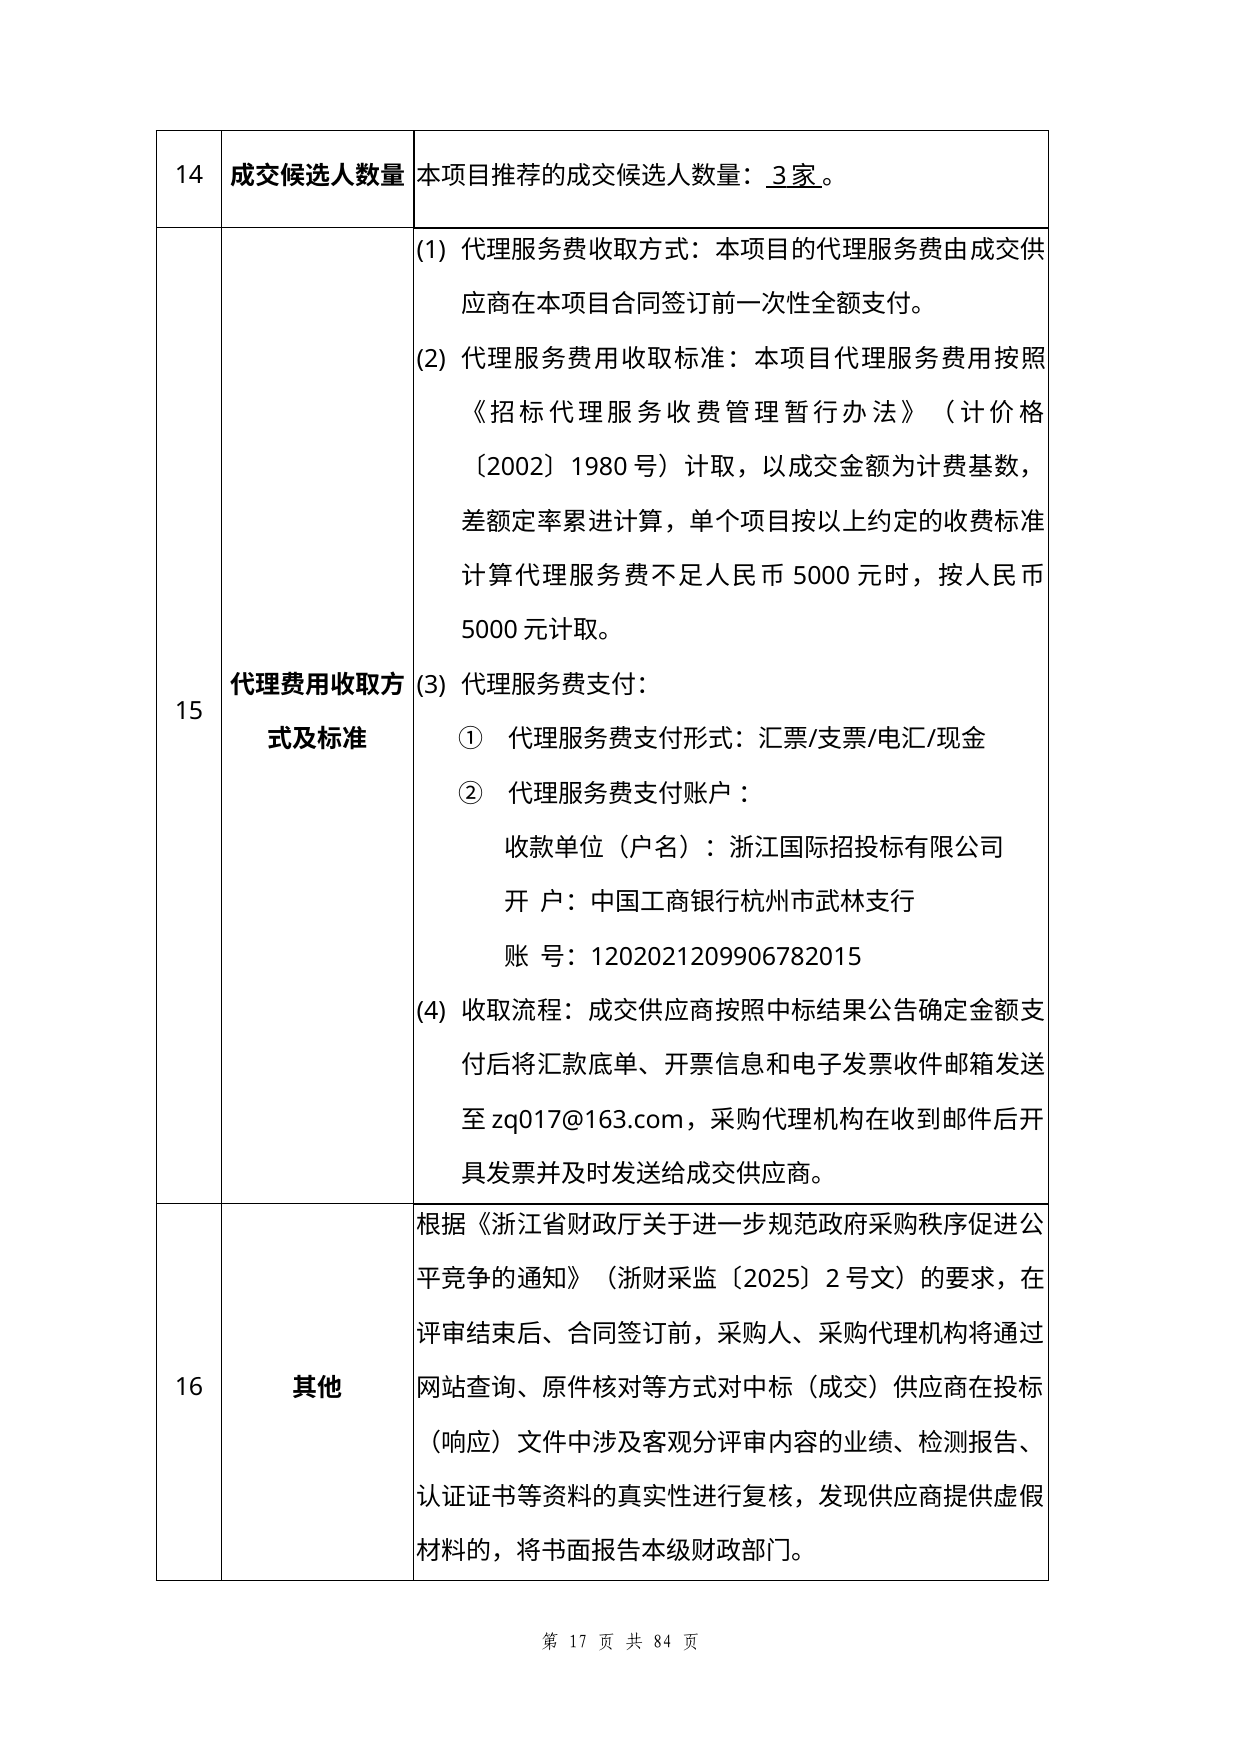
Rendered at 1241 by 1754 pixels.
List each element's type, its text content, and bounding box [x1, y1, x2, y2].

table_cell 其他 [222, 1204, 413, 1579]
table_cell 代理费用收取方式及标准 [222, 228, 413, 1202]
table_cell 16 [157, 1204, 221, 1579]
table_cell 14 [157, 131, 221, 227]
table_cell 成交候选人数量 [222, 131, 413, 227]
table_cell 根据《浙江省财政厅关于进一步规范政府采购秩序促进公平竞争的通知》（浙财采监〔2025〕2号文）的要求，在评审结束后、合同签订前，采购人、采购代理机构将通过网站查询、原件核对等方式对中标（成交）供应商在投标（响应）文件中涉及客观分评审内容的业绩、检测报告、认证证书等资料的真实性进行复核，发现供应商提供虚假材料的，将书面报告本级财政部门。 [414, 1205, 1048, 1579]
table_cell 15 [157, 228, 221, 1202]
table_cell 代理服务费收取方式：本项目的代理服务费由成交供应商在本项目合同签订前一次性全额支付。 代理服务费用收取标准：本项目代理服务费用按照《招标代理服务收费管理暂行办法》（计价格〔2002〕1980号）计取，以成交金额为计费基数，差额定率累进计算，单个项目按以上约定的收费标准计算代理服务费不足人民币5000元时，按人民币5000元计取。 代理服务费支付： 代理服务费支付形式：汇票/支票/电汇/现金 代理服务费支付账户 ： 收款单位（户名）：浙江国际招投标有限公司 开 户：中国工商银行杭州市武林支行 账 号：1202021209906782015 收取流程：成交供应商按照中标结果公告确定金额支付后将汇款底单、开票信息和电子发票收件邮箱发送至zq017@163.com，采购代理机构在收到邮件后开具发票并及时发送给成交供应商。 [414, 229, 1048, 1202]
table_cell 本项目推荐的成交候选人数量： 3家 。 [415, 131, 1048, 227]
